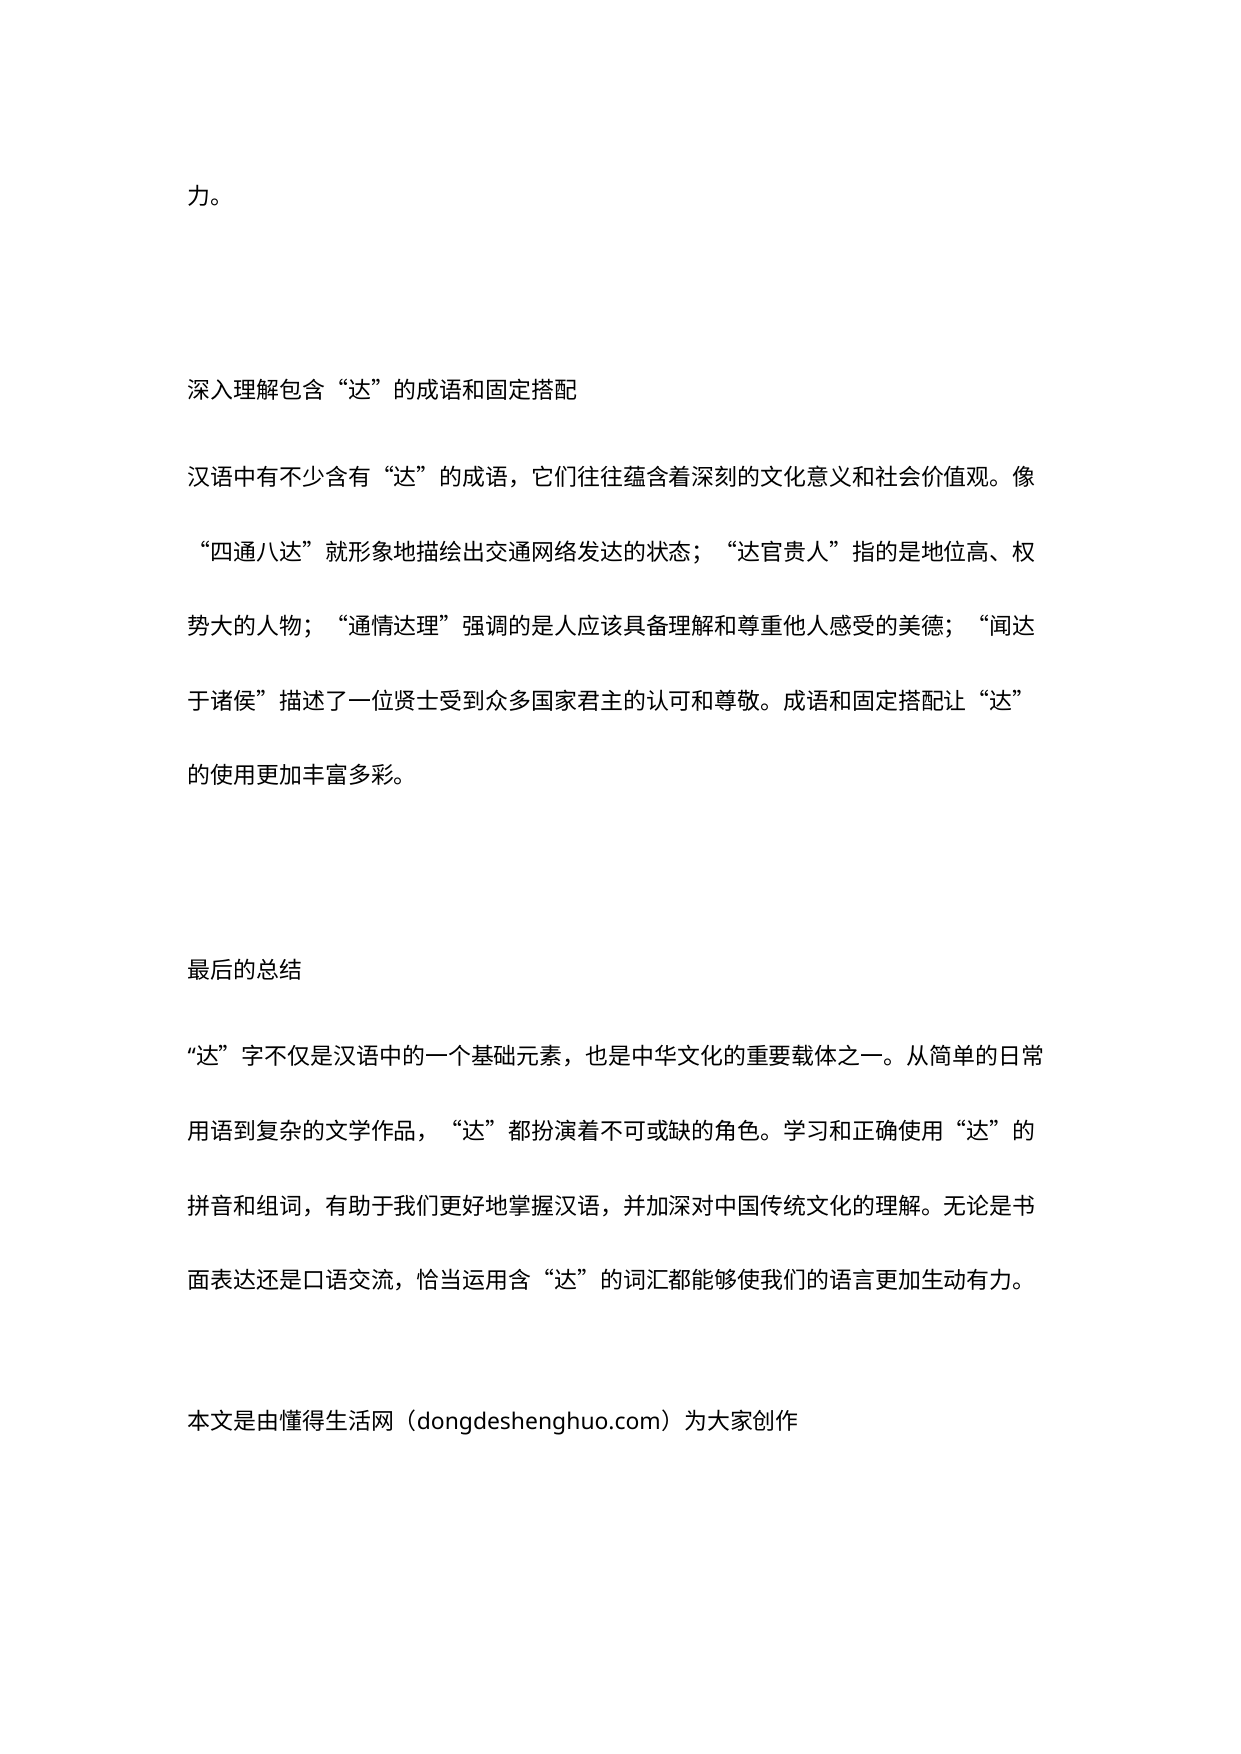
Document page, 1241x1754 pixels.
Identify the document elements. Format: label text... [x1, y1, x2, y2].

text “达”字不仅是汉语中的一个基础元素，也是中华文化的重要载体之一。从简单的日常用语到复杂的文学作品，“达”都扮演着不可或缺的角色。学习和正确使用“达”的拼音和组词，有助于我们更好地掌握汉语，并加深对中国传统文化的理解。无论是书面表达还是口语交流，恰当运用含“达”的词汇都能够使我们的语言更加生动有力。 [187, 1022, 1053, 1311]
text 最后的总结 [187, 936, 1053, 1001]
text 本文是由懂得生活网（dongdeshenghuo.com）为大家创作 [187, 1387, 1053, 1452]
text 汉语中有不少含有“达”的成语，它们往往蕴含着深刻的文化意义和社会价值观。像“四通八达”就形象地描绘出交通网络发达的状态；“达官贵人”指的是地位高、权势大的人物；“通情达理”强调的是人应该具备理解和尊重他人感受的美德；“闻达于诸侯”描述了一位贤士受到众多国家君主的认可和尊敬。成语和固定搭配让“达”的使用更加丰富多彩。 [187, 443, 1053, 807]
text 深入理解包含“达”的成语和固定搭配 [187, 356, 1053, 421]
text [187, 162, 1053, 227]
